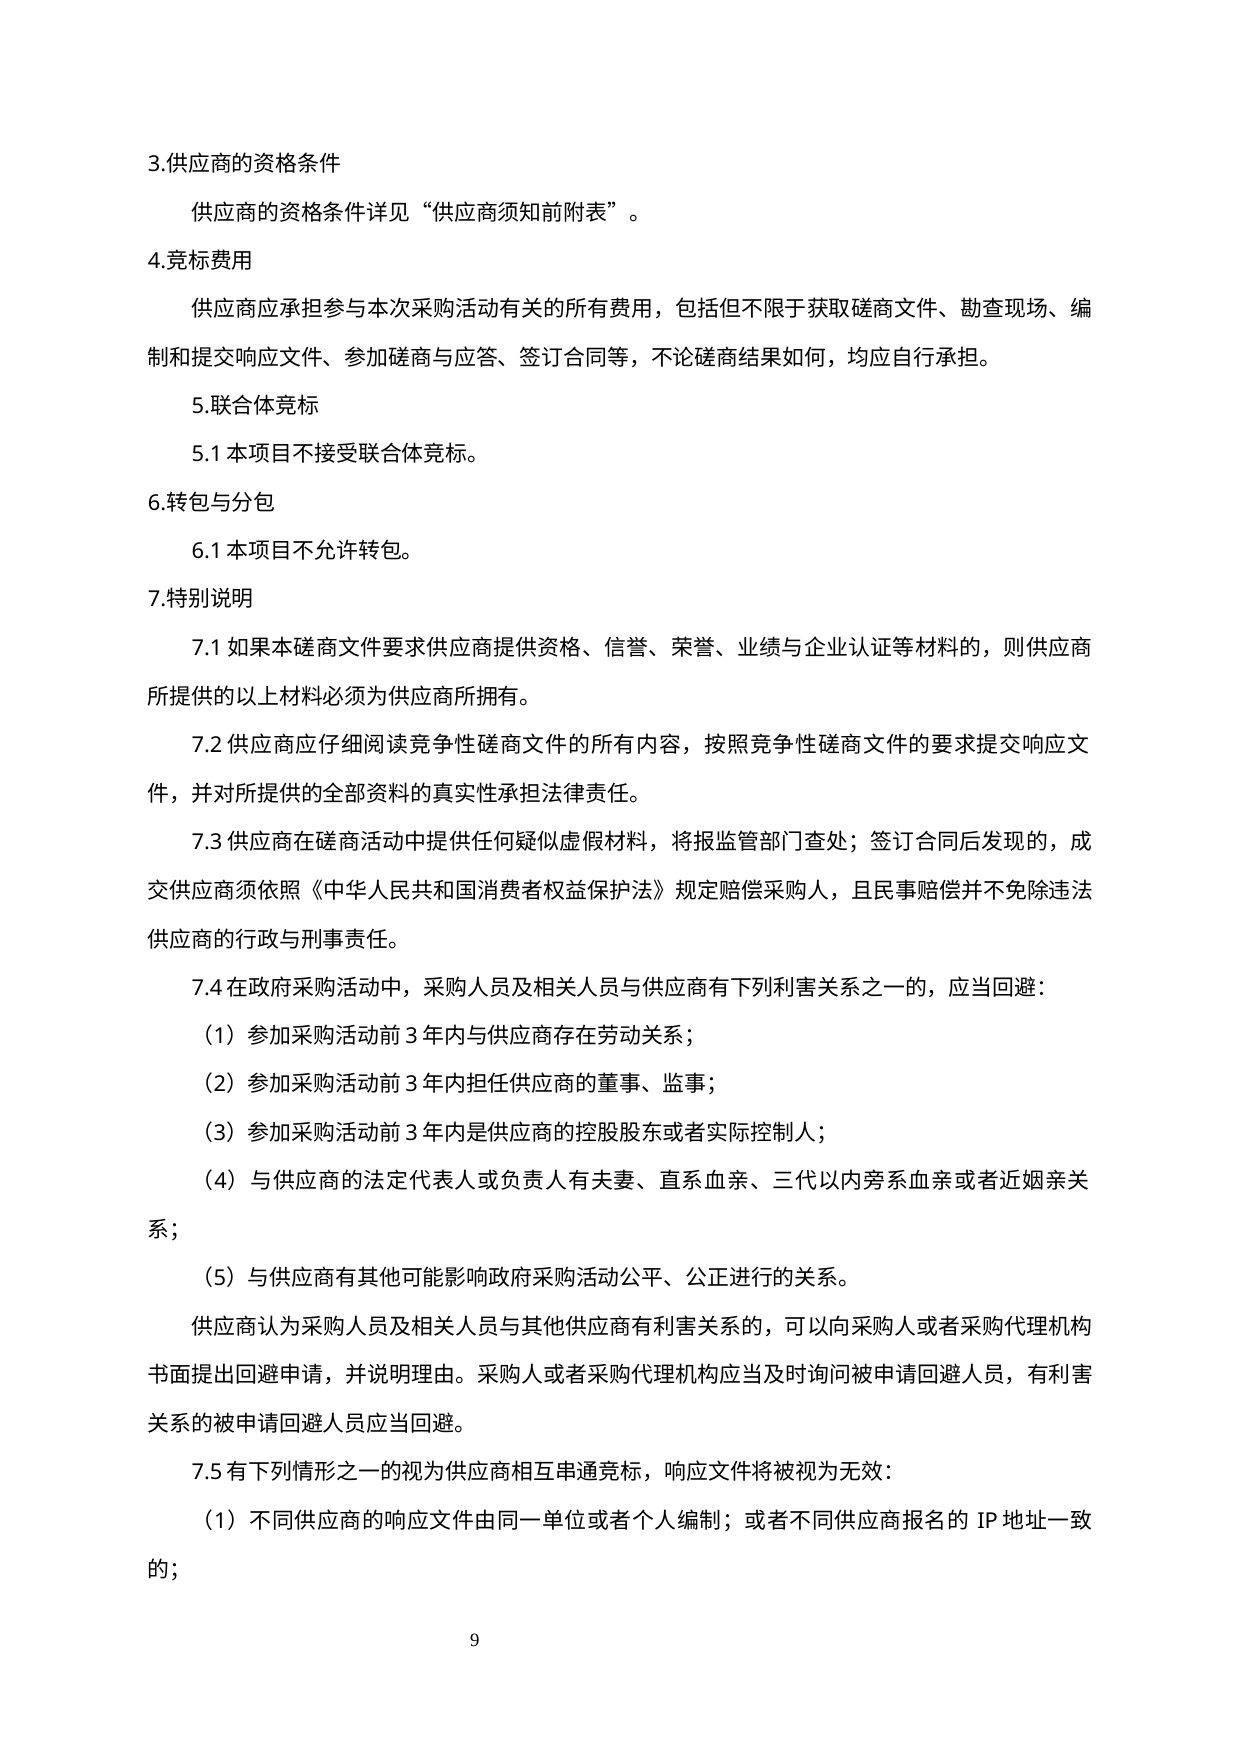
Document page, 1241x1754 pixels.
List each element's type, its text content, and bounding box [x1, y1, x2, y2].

text 7.4在政府采购活动中，采购人员及相关人员与供应商有下列利害关系之一的，应当回避： [148, 969, 1093, 1002]
text 5.1本项目不接受联合体竞标。 [148, 436, 1093, 469]
text （1）不同供应商的响应文件由同一单位或者个人编制；或者不同供应商报名的IP地址一致的； [148, 1502, 1093, 1584]
text 供应商应承担参与本次采购活动有关的所有费用，包括但不限于获取磋商文件、勘查现场、编制和提交响应文件、参加磋商与应答、签订合同等，不论磋商结果如何，均应自行承担。 [148, 291, 1093, 372]
text 3.供应商的资格条件 [148, 146, 1093, 178]
text 4.竞标费用 [148, 242, 1093, 275]
text 7.3供应商在磋商活动中提供任何疑似虚假材料，将报监管部门查处；签订合同后发现的，成交供应商须依照《中华人民共和国消费者权益保护法》规定赔偿采购人，且民事赔偿并不免除违法供应商的行政与刑事责任。 [148, 824, 1093, 954]
text （1）参加采购活动前3年内与供应商存在劳动关系； [148, 1018, 1093, 1050]
text 6.转包与分包 [148, 484, 1093, 517]
text 7.1如果本磋商文件要求供应商提供资格、信誉、荣誉、业绩与企业认证等材料的，则供应商所提供的以上材料必须为供应商所拥有。 [148, 629, 1093, 711]
text 6.1本项目不允许转包。 [148, 533, 1093, 565]
text 供应商的资格条件详见“供应商须知前附表”。 [148, 194, 1093, 227]
text 7.2供应商应仔细阅读竞争性磋商文件的所有内容，按照竞争性磋商文件的要求提交响应文件，并对所提供的全部资料的真实性承担法律责任。 [148, 727, 1093, 808]
text （5）与供应商有其他可能影响政府采购活动公平、公正进行的关系。 [148, 1260, 1093, 1292]
text （3）参加采购活动前3年内是供应商的控股股东或者实际控制人； [148, 1114, 1093, 1147]
text （4）与供应商的法定代表人或负责人有夫妻、直系血亲、三代以内旁系血亲或者近姻亲关系； [148, 1163, 1093, 1244]
text 7.特别说明 [148, 581, 1093, 614]
text 供应商认为采购人员及相关人员与其他供应商有利害关系的，可以向采购人或者采购代理机构书面提出回避申请，并说明理由。采购人或者采购代理机构应当及时询问被申请回避人员，有利害关系的被申请回避人员应当回避。 [148, 1308, 1093, 1438]
text 5.联合体竞标 [148, 388, 1093, 420]
text （2）参加采购活动前3年内担任供应商的董事、监事； [148, 1066, 1093, 1099]
text 7.5有下列情形之一的视为供应商相互串通竞标，响应文件将被视为无效： [148, 1454, 1093, 1487]
